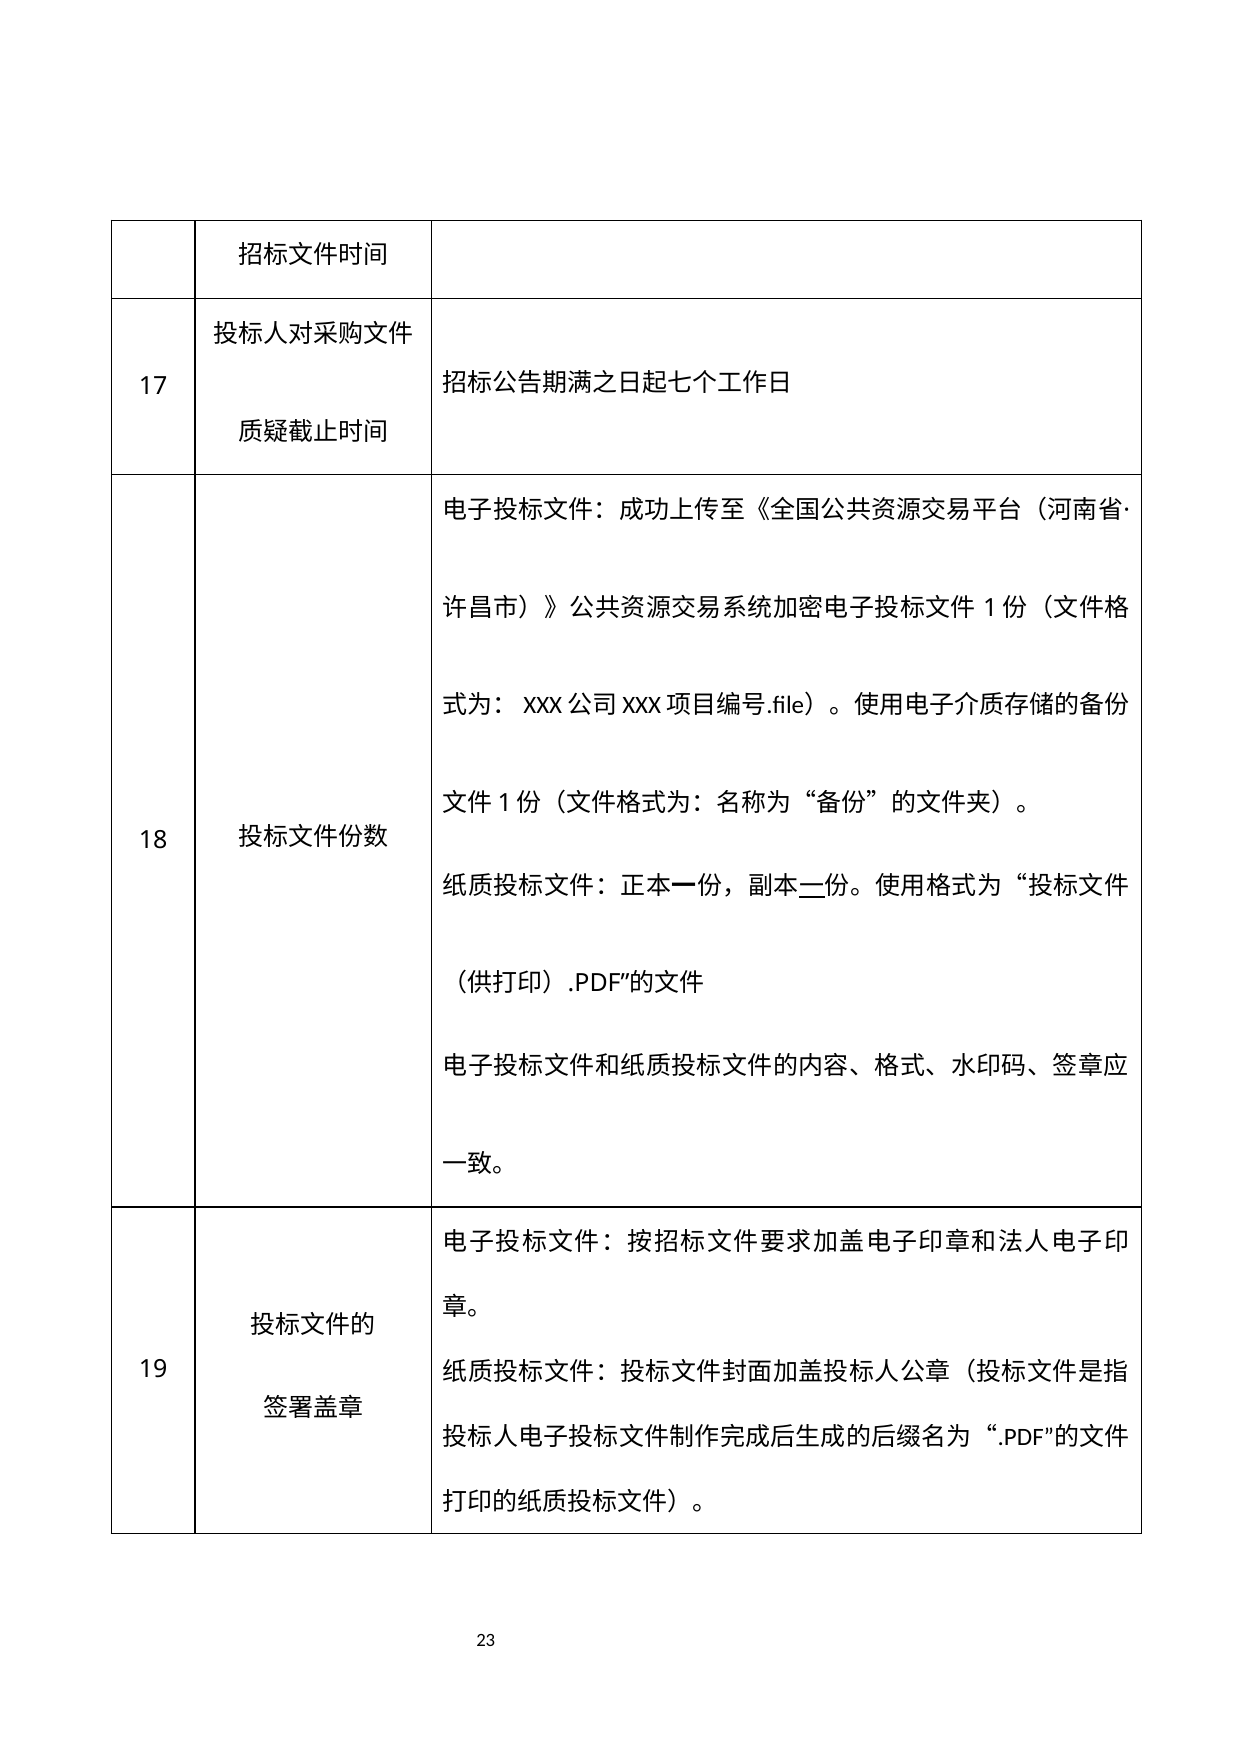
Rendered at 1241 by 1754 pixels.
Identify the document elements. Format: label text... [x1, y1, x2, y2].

table_cell 投标人对采购文件质疑截止时间 [196, 299, 431, 474]
table_cell 电子投标文件：成功上传至《全国公共资源交易平台（河南省·许昌市）》公共资源交易系统加密电子投标文件1份（文件格式为： XXX公司XXX项目编号.file）。使用电子介质存储的备份文件1份（文件格式为：名称为“备份”的文件夹）。 纸质投标文件：正本一份，副本一份。使用格式为“投标文件（供打印）.PDF”的文件 电子投标文件和纸质投标文件的内容、格式、水印码、签章应一致。 [432, 475, 1141, 1206]
table_cell 19 [112, 1208, 194, 1532]
table_cell 投标文件的 签署盖章 [196, 1208, 431, 1532]
table_cell 招标公告期满之日起七个工作日 [432, 299, 1141, 474]
table_cell 16 [112, 221, 194, 298]
table_cell 采购人澄清或修改招标文件时间 [196, 221, 431, 298]
table_cell 17 [112, 299, 194, 474]
table_cell 18 [112, 475, 194, 1206]
table_cell 投标文件份数 [196, 475, 431, 1206]
table_cell 电子投标文件：按招标文件要求加盖电子印章和法人电子印章。 纸质投标文件：投标文件封面加盖投标人公章（投标文件是指投标人电子投标文件制作完成后生成的后缀名为“.PDF”的文件打印的纸质投标文件）。 [432, 1208, 1141, 1532]
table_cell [432, 221, 1141, 298]
